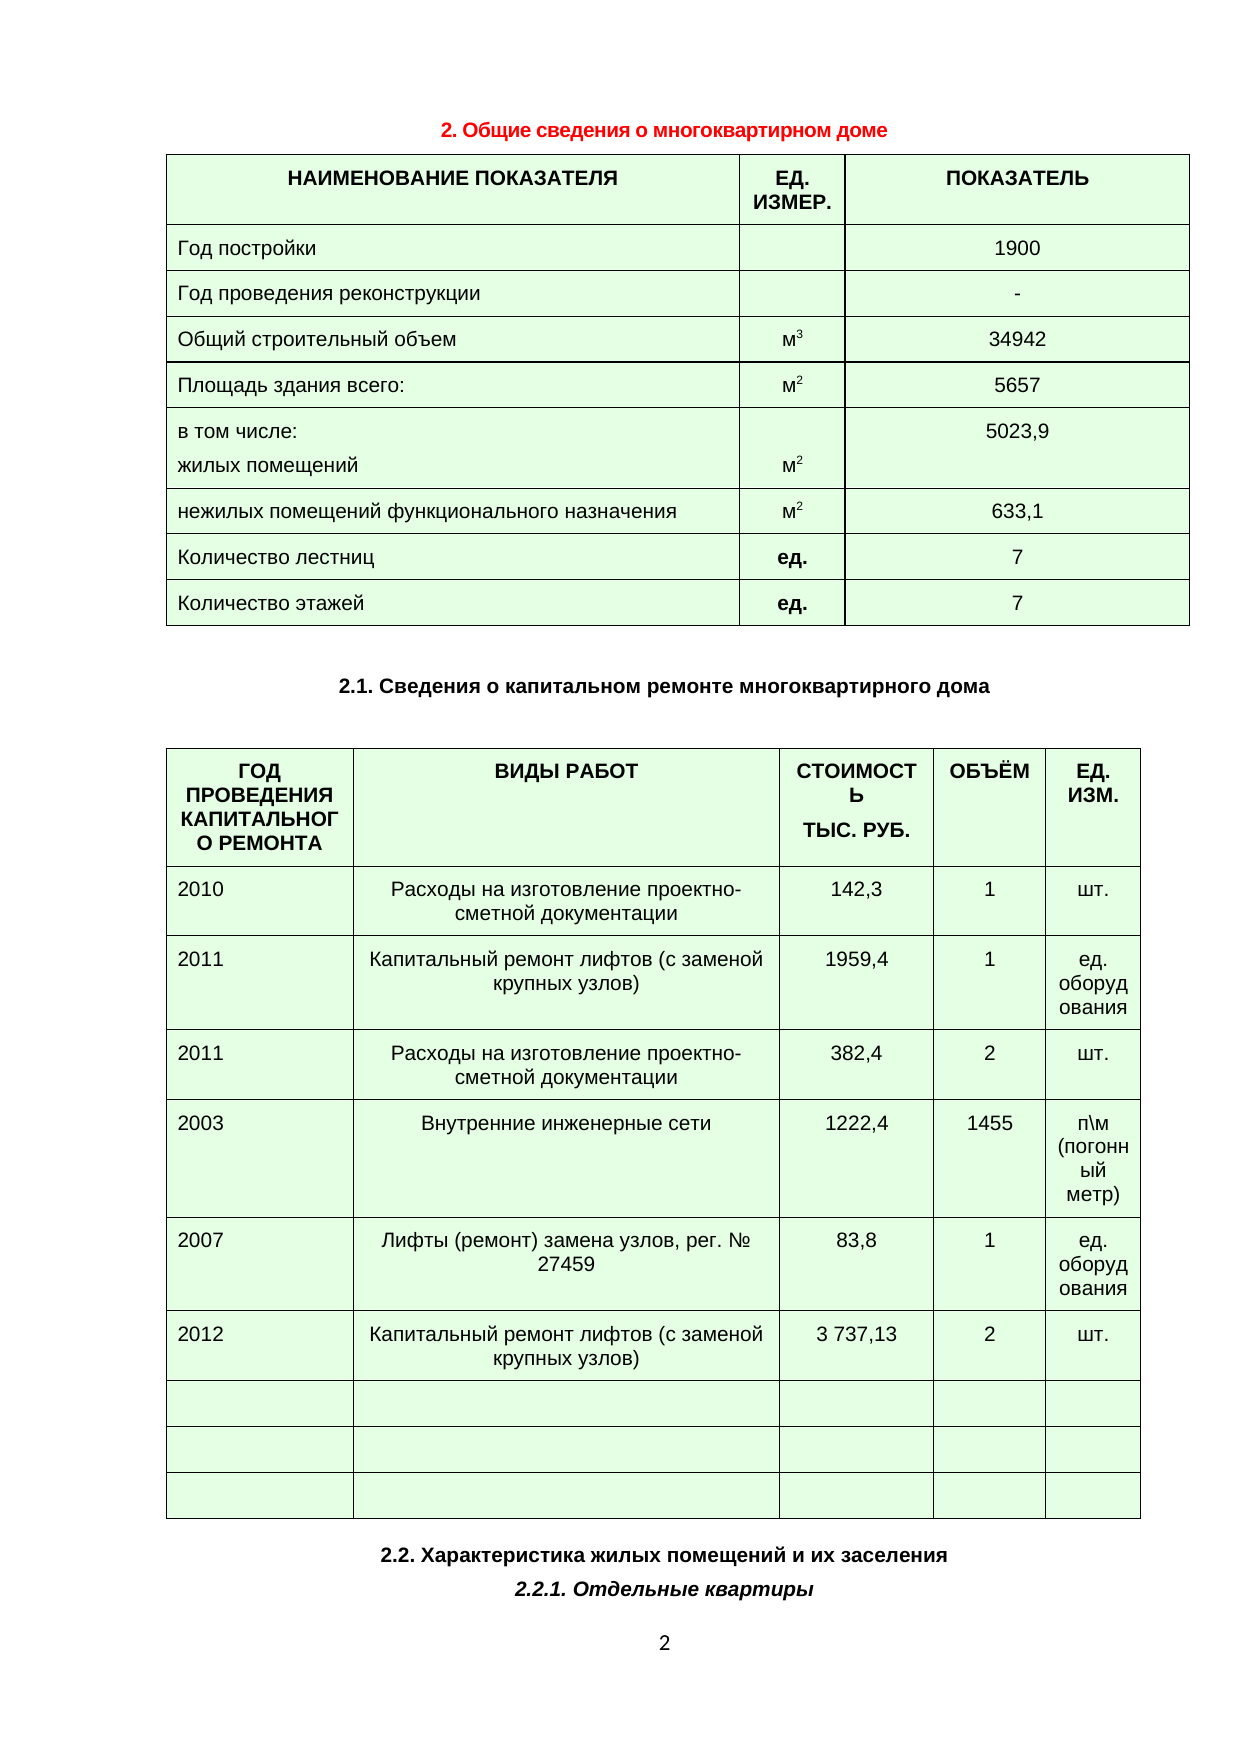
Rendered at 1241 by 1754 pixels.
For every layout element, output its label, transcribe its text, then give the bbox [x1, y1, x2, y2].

text 2.1. Сведения о капитальном ремонте многоквартирного дома [177, 674, 1152, 698]
table_cell м3 [740, 317, 844, 361]
table_cell - [846, 271, 1189, 316]
table_cell Лифты (ремонт) замена узлов, рег. № 27459 [354, 1218, 779, 1310]
table_cell 382,4 [780, 1030, 933, 1099]
table_cell 34942 [846, 317, 1189, 361]
table_cell [1046, 1473, 1140, 1518]
table_cell ед. оборудования [1046, 1218, 1140, 1310]
table_cell 2007 [167, 1218, 353, 1310]
table_cell 7 [846, 580, 1189, 625]
table_cell 2012 [167, 1311, 353, 1380]
table_header Показатель [846, 155, 1189, 224]
table_cell [740, 271, 844, 316]
subtitle 2. Общие сведения о многоквартирном доме [177, 118, 1152, 142]
table_cell [354, 1473, 779, 1518]
table_cell [1046, 1427, 1140, 1472]
table_cell 1 [934, 936, 1045, 1029]
table_header Год проведения капитального ремонта [167, 749, 353, 866]
table_header Наименование показателя [167, 155, 739, 224]
table_cell м2 [740, 363, 844, 407]
table_cell нежилых помещений функционального назначения [167, 489, 739, 533]
text 2.2. Характеристика жилых помещений и их заселения [177, 1543, 1152, 1567]
table_cell [167, 1427, 353, 1472]
table_header Объём [934, 749, 1045, 866]
table_cell ед. [740, 580, 844, 625]
table_cell Количество этажей [167, 580, 739, 625]
table_header Ед. Изм. [1046, 749, 1140, 866]
table_cell 2003 [167, 1100, 353, 1217]
table_cell [167, 1473, 353, 1518]
table_cell шт. [1046, 1030, 1140, 1099]
table_cell [354, 1381, 779, 1426]
table_cell 1 [934, 1218, 1045, 1310]
table_cell 633,1 [846, 489, 1189, 533]
table_cell 142,3 [780, 867, 933, 935]
table_cell Расходы на изготовление проектно-сметной документации [354, 867, 779, 935]
table_cell 2010 [167, 867, 353, 935]
table_cell м2 [740, 408, 844, 487]
table_cell 5023,9 [846, 408, 1189, 487]
table_cell [740, 225, 844, 270]
table_cell Внутренние инженерные сети [354, 1100, 779, 1217]
table_cell [934, 1427, 1045, 1472]
table_cell 2011 [167, 936, 353, 1029]
table_cell Капитальный ремонт лифтов (с заменой крупных узлов) [354, 936, 779, 1029]
table_header Стоимость ТЫС. Руб. [780, 749, 933, 866]
table_cell [780, 1381, 933, 1426]
table_cell 1959,4 [780, 936, 933, 1029]
table_cell [1046, 1381, 1140, 1426]
table_cell 1 [934, 867, 1045, 935]
table_cell Капитальный ремонт лифтов (с заменой крупных узлов) [354, 1311, 779, 1380]
table_cell [934, 1381, 1045, 1426]
table_cell 1222,4 [780, 1100, 933, 1217]
table_cell Количество лестниц [167, 534, 739, 579]
table_cell [167, 1381, 353, 1426]
table_cell 5657 [846, 363, 1189, 407]
table_cell [780, 1473, 933, 1518]
table_cell 2 [934, 1311, 1045, 1380]
table_cell шт. [1046, 867, 1140, 935]
table_cell 7 [846, 534, 1189, 579]
table_cell п\м (погонный метр) [1046, 1100, 1140, 1217]
table_cell в том числе: жилых помещений [167, 408, 739, 487]
table_cell [354, 1427, 779, 1472]
table_cell м2 [740, 489, 844, 533]
table_cell Общий строительный объем [167, 317, 739, 361]
table_cell [934, 1473, 1045, 1518]
table_cell ед. оборудования [1046, 936, 1140, 1029]
text 2.2.1. Отдельные квартиры [177, 1577, 1152, 1601]
table_cell 1900 [846, 225, 1189, 270]
table_cell 3 737,13 [780, 1311, 933, 1380]
table_cell 83,8 [780, 1218, 933, 1310]
table_cell 2 [934, 1030, 1045, 1099]
table_cell 2011 [167, 1030, 353, 1099]
table_cell Год проведения реконструкции [167, 271, 739, 316]
table_cell шт. [1046, 1311, 1140, 1380]
table_cell Площадь здания всего: [167, 363, 739, 407]
table_cell Расходы на изготовление проектно-сметной документации [354, 1030, 779, 1099]
table_header Виды работ [354, 749, 779, 866]
table_cell ед. [740, 534, 844, 579]
table_header Ед. измер. [740, 155, 844, 224]
table_cell Год постройки [167, 225, 739, 270]
table_cell [780, 1427, 933, 1472]
table_cell 1455 [934, 1100, 1045, 1217]
